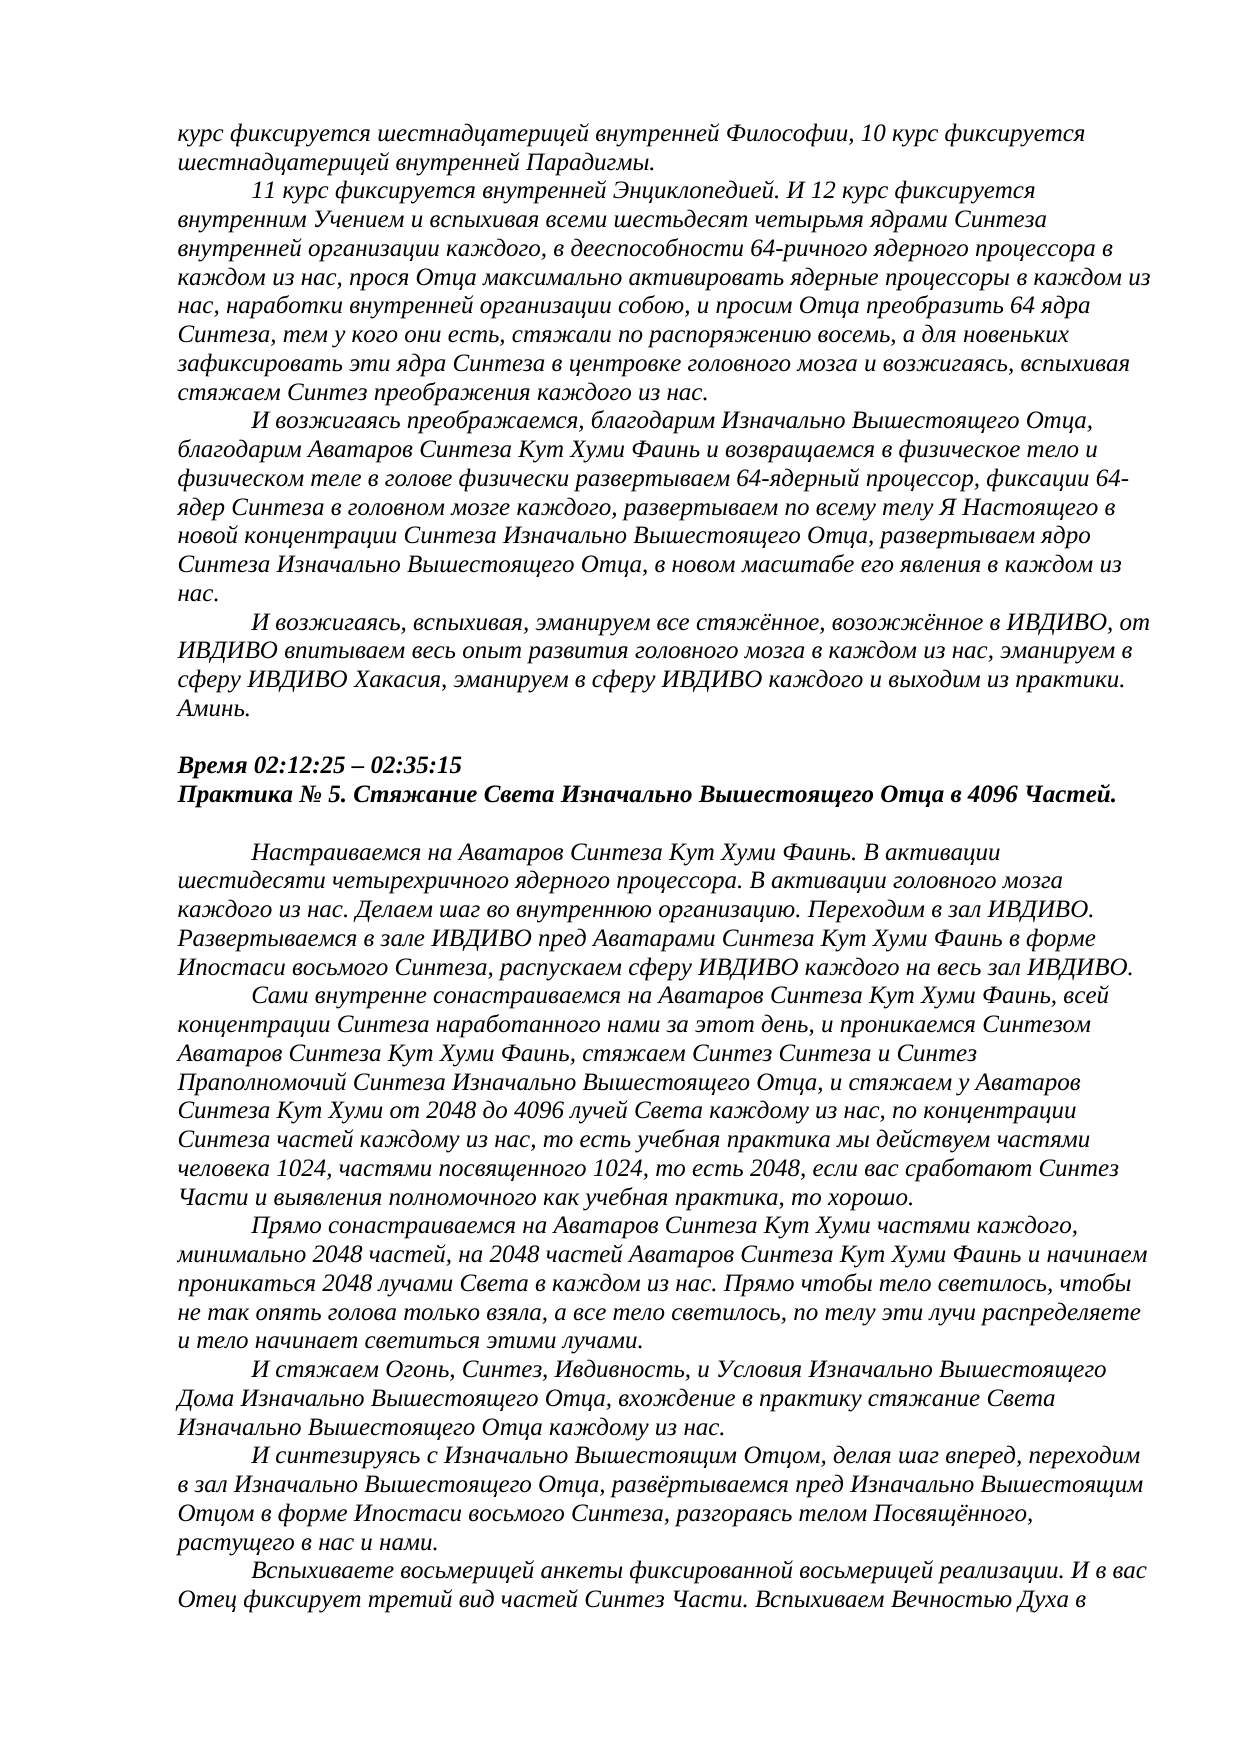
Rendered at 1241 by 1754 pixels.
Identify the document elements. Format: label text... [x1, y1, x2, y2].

text Синтеза, тем у кого они есть, стяжали по распоряжению восемь, а для новеньких зафиксировать эти ядра Синтеза в центровке головного мозга и возжигаясь, вспыхивая стяжаем Синтез преображения каждого из нас. [177, 319, 1152, 406]
text Настраиваемся на Аватаров Синтеза Кут Хуми Фаинь. В активации шестидесяти четырехричного ядерного процессора. В активации головного мозга каждого из нас. Делаем шаг во внутреннюю организацию. Переходим в зал ИВДИВО. Развертываемся в зале ИВДИВО пред Аватарами Синтеза Кут Хуми Фаинь в форме Ипостаси восьмого Синтеза, распускаем сферу ИВДИВО каждого на весь зал ИВДИВО. [177, 837, 1152, 981]
text И возжигаясь, вспыхивая, эманируем все стяжённое, возожжённое в ИВДИВО, от ИВДИВО впитываем весь опыт развития головного мозга в каждом из нас, эманируем в сферу ИВДИВО Хакасия, эманируем в сферу ИВДИВО каждого и выходим из практики. [177, 607, 1152, 693]
text Время 02:12:25 – 02:35:15 [177, 751, 1152, 779]
text Аминь. [177, 693, 1152, 722]
text Сами внутренне сонастраиваемся на Аватаров Синтеза Кут Хуми Фаинь, всей концентрации Синтеза наработанного нами за этот день, и проникаемся Синтезом Аватаров Синтеза Кут Хуми Фаинь, стяжаем Синтез Синтеза и Синтез Праполномочий Синтеза Изначально Вышестоящего Отца, и стяжаем у Аватаров Синтеза Кут Хуми от 2048 до 4096 лучей Света каждому из нас, по концентрации Синтеза частей каждому из нас, то есть учебная практика мы действуем частями человека 1024, частями посвященного 1024, то есть 2048, если вас сработают Синтез Части и выявления полномочного как учебная практика, то хорошо. [177, 981, 1152, 1211]
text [177, 1556, 1152, 1613]
text Прямо сонастраиваемся на Аватаров Синтеза Кут Хуми частями каждого, минимально 2048 частей, на 2048 частей Аватаров Синтеза Кут Хуми Фаинь и начинаем проникаться 2048 лучами Света в каждом из нас. Прямо чтобы тело светилось, чтобы не так опять голова только взяла, а все тело светилось, по телу эти лучи распределяете и тело начинает светиться этими лучами. [177, 1211, 1152, 1354]
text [177, 118, 1152, 176]
text 11 курс фиксируется внутренней Энциклопедией. И 12 курс фиксируется внутренним Учением и вспыхивая всеми шестьдесят четырьмя ядрами Синтеза внутренней организации каждого, в дееспособности 64-ричного ядерного процессора в каждом из нас, прося Отца максимально активировать ядерные процессоры в каждом из нас, наработки внутренней организации собою, и просим Отца преобразить 64 ядра [177, 176, 1152, 319]
text И возжигаясь преображаемся, благодарим Изначально Вышестоящего Отца, благодарим Аватаров Синтеза Кут Хуми Фаинь и возвращаемся в физическое тело и физическом теле в голове физически развертываем 64-ядерный процессор, фиксации 64-ядер Синтеза в головном мозге каждого, развертываем по всему телу Я Настоящего в новой концентрации Синтеза Изначально Вышестоящего Отца, развертываем ядро Синтеза Изначально Вышестоящего Отца, в новом масштабе его явления в каждом из нас. [177, 406, 1152, 607]
text Практика № 5. Стяжание Света Изначально Вышестоящего Отца в 4096 Частей. [177, 779, 1152, 808]
text И стяжаем Огонь, Синтез, Ивдивность, и Условия Изначально Вышестоящего Дома Изначально Вышестоящего Отца, вхождение в практику стяжание Света Изначально Вышестоящего Отца каждому из нас. [177, 1354, 1152, 1441]
text И синтезируясь с Изначально Вышестоящим Отцом, делая шаг вперед, переходим в зал Изначально Вышестоящего Отца, развёртываемся пред Изначально Вышестоящим Отцом в форме Ипостаси восьмого Синтеза, разгораясь телом Посвящённого, растущего в нас и нами. [177, 1441, 1152, 1556]
